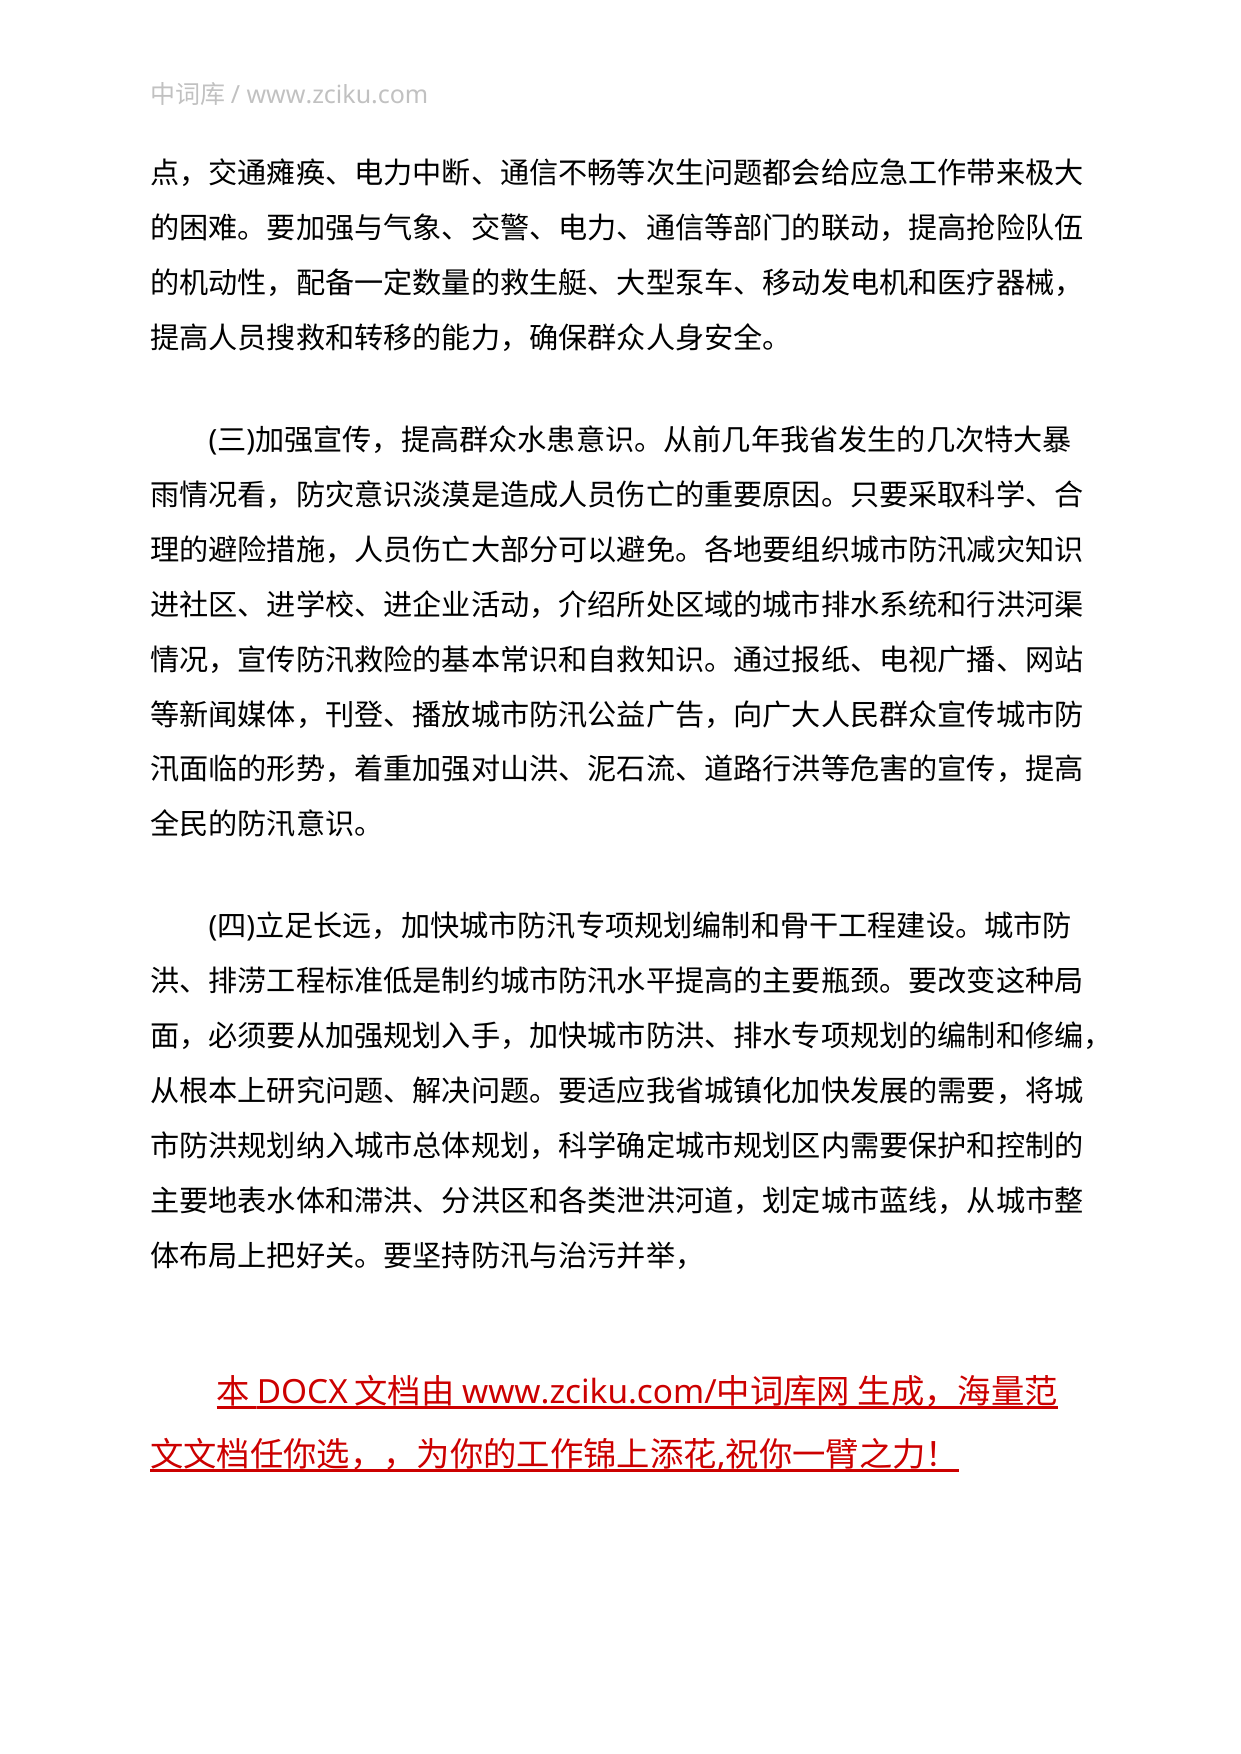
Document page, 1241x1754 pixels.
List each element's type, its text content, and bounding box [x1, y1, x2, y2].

text 本DOCX文档由 www.zciku.com/中词库网 生成，海量范文文档任你选，，为你的工作锦上添花,祝你一臂之力！ [150, 1365, 1090, 1476]
text (三)加强宣传，提高群众水患意识。从前几年我省发生的几次特大暴雨情况看，防灾意识淡漠是造成人员伤亡的重要原因。只要采取科学、合理的避险措施，人员伤亡大部分可以避免。各地要组织城市防汛减灾知识进社区、进学校、进企业活动，介绍所处区域的城市排水系统和行洪河渠情况，宣传防汛救险的基本常识和自救知识。通过报纸、电视广播、网站等新闻媒体，刊登、播放城市防汛公益广告，向广大人民群众宣传城市防汛面临的形势，着重加强对山洪、泥石流、道路行洪等危害的宣传，提高全民的防汛意识。 [150, 416, 1090, 843]
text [150, 150, 1090, 357]
text (四)立足长远，加快城市防汛专项规划编制和骨干工程建设。城市防洪、排涝工程标准低是制约城市防汛水平提高的主要瓶颈。要改变这种局面，必须要从加强规划入手，加快城市防洪、排水专项规划的编制和修编，从根本上研究问题、解决问题。要适应我省城镇化加快发展的需要，将城市防洪规划纳入城市总体规划，科学确定城市规划区内需要保护和控制的主要地表水体和滞洪、分洪区和各类泄洪河道，划定城市蓝线，从城市整体布局上把好关。要坚持防汛与治污并举， [150, 903, 1090, 1274]
